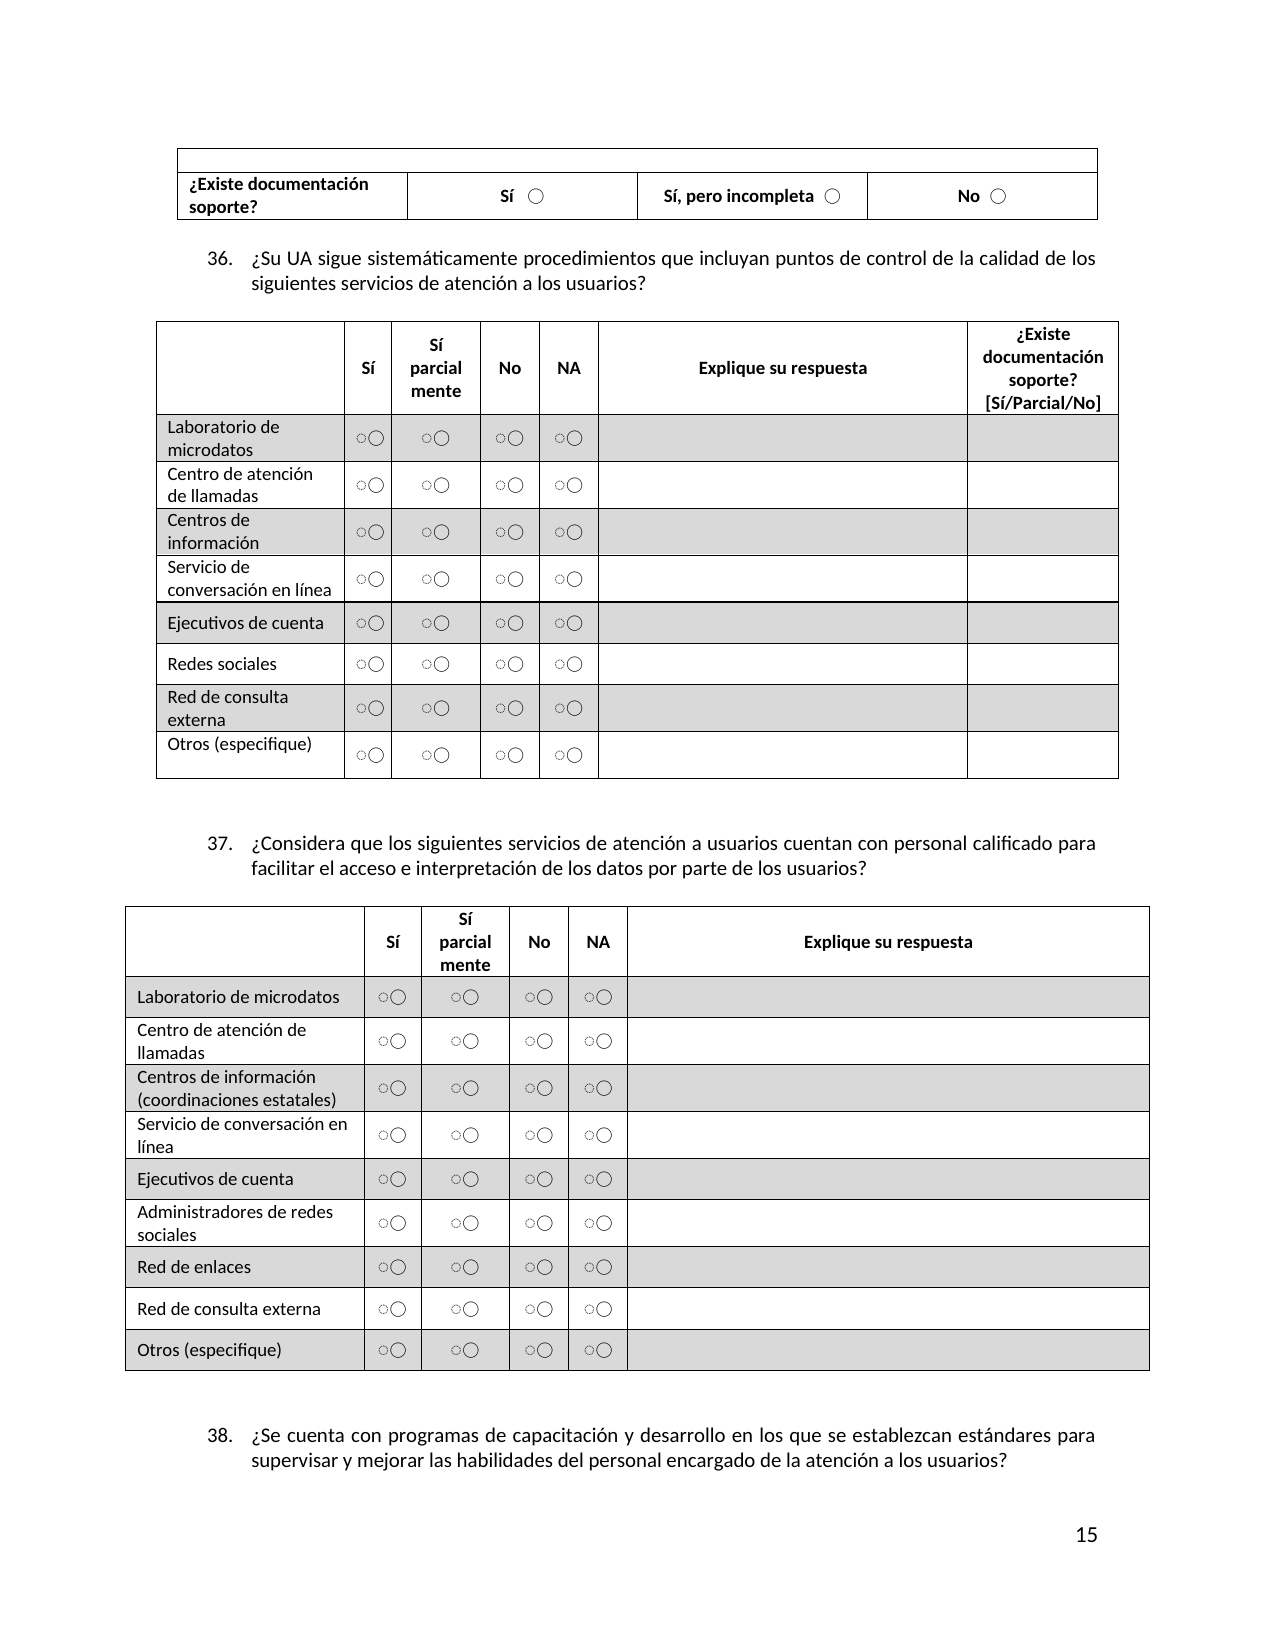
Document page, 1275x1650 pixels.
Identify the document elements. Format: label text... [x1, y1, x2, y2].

table_cell Centro de atención de llamadas [157, 462, 344, 508]
table_cell Ejecutivos de cuenta [126, 1159, 364, 1199]
table_cell Sí, pero incompleta ⃝ [638, 173, 867, 218]
table_cell Servicio de conversación en línea [157, 556, 344, 601]
table_cell [968, 644, 1118, 684]
list ¿Se cuenta con programas de capacitación y desarrollo en los que se establezcan estándares para supervisar y mejorar las habilidades del personal encargado de la atención a los usuarios? [207, 1422, 1098, 1473]
table_cell ⃝ [365, 1330, 421, 1370]
table_cell ⃝ [569, 977, 627, 1017]
table_cell Otros (especifique) [157, 732, 344, 778]
table_cell [628, 1330, 1149, 1370]
table_cell ⃝ [345, 644, 391, 684]
table_cell ⃝ [510, 1330, 568, 1370]
table_cell ⃝ [540, 462, 598, 508]
table_cell ⃝ [540, 415, 598, 461]
table_cell No ⃝ [868, 173, 1097, 218]
table_header Sí parcialmente [392, 322, 480, 414]
table_cell ⃝ [540, 685, 598, 731]
table_header Sí [345, 322, 391, 414]
table_cell Redes sociales [157, 644, 344, 684]
table_cell ⃝ [510, 1065, 568, 1111]
table_cell ⃝ [481, 509, 539, 554]
table_cell ⃝ [510, 1200, 568, 1246]
table_cell ⃝ [540, 603, 598, 643]
table_cell ⃝ [365, 1288, 421, 1329]
table_cell ⃝ [345, 685, 391, 731]
table_cell ⃝ [392, 685, 480, 731]
table_cell [599, 509, 967, 554]
table_cell ⃝ [422, 1200, 509, 1246]
table_cell Centros de información [157, 509, 344, 554]
table_cell Ejecutivos de cuenta [157, 603, 344, 643]
table_cell ⃝ [392, 462, 480, 508]
table_cell [628, 1247, 1149, 1287]
table_cell ⃝ [365, 1018, 421, 1064]
table_cell [628, 977, 1149, 1017]
table_cell ⃝ [345, 603, 391, 643]
table_cell [968, 415, 1118, 461]
table_cell ⃝ [345, 509, 391, 554]
table_cell [599, 685, 967, 731]
table_header ¿Existe documentación soporte? [Sí/Parcial/No] [968, 322, 1118, 414]
table_cell ⃝ [345, 462, 391, 508]
table_cell ⃝ [392, 603, 480, 643]
table_cell ⃝ [569, 1159, 627, 1199]
table_cell ⃝ [510, 977, 568, 1017]
table_header Sí parcialmente [422, 907, 509, 976]
table_cell [599, 603, 967, 643]
table_cell ⃝ [365, 977, 421, 1017]
list ¿Su UA sigue sistemáticamente procedimientos que incluyan puntos de control de la calidad de los siguientes servicios de atención a los usuarios? [207, 245, 1098, 296]
table_cell Red de consulta externa [126, 1288, 364, 1329]
table_cell [599, 732, 967, 778]
table_cell Red de consulta externa [157, 685, 344, 731]
table_cell ⃝ [422, 1330, 509, 1370]
table_cell ⃝ [365, 1065, 421, 1111]
table_cell [628, 1065, 1149, 1111]
table_cell ⃝ [510, 1112, 568, 1158]
table_cell ⃝ [481, 685, 539, 731]
table_header Sí [365, 907, 421, 976]
table_cell [968, 462, 1118, 508]
table_header Explique su respuesta [599, 322, 967, 414]
table_cell ⃝ [569, 1247, 627, 1287]
table_header No [481, 322, 539, 414]
table_cell [599, 462, 967, 508]
table_cell ⃝ [392, 415, 480, 461]
table_cell ⃝ [422, 1159, 509, 1199]
table_cell ⃝ [481, 415, 539, 461]
table_cell ⃝ [569, 1065, 627, 1111]
table_header No [510, 907, 568, 976]
table_cell ⃝ [540, 644, 598, 684]
table_cell Laboratorio de microdatos [126, 977, 364, 1017]
table_cell ⃝ [365, 1247, 421, 1287]
table_cell ⃝ [569, 1200, 627, 1246]
table_cell ⃝ [569, 1112, 627, 1158]
table_cell ⃝ [345, 415, 391, 461]
table_cell ⃝ [392, 732, 480, 778]
table_cell ⃝ [422, 1112, 509, 1158]
table_header Explique su respuesta [628, 907, 1149, 976]
table_cell ⃝ [422, 1065, 509, 1111]
table_cell [968, 556, 1118, 601]
table_cell ⃝ [540, 509, 598, 554]
table_cell Sí ⃝ [408, 173, 637, 218]
table_cell ⃝ [422, 1247, 509, 1287]
table_cell Servicio de conversación en línea [126, 1112, 364, 1158]
table_cell [968, 732, 1118, 778]
table_cell ⃝ [510, 1018, 568, 1064]
table_cell Centro de atención de llamadas [126, 1018, 364, 1064]
table_cell ⃝ [481, 556, 539, 601]
table_cell [968, 509, 1118, 554]
list ¿Considera que los siguientes servicios de atención a usuarios cuentan con personal calificado para facilitar el acceso e interpretación de los datos por parte de los usuarios? [207, 830, 1098, 881]
table_header NA [569, 907, 627, 976]
table_cell ⃝ [365, 1200, 421, 1246]
table_cell [628, 1159, 1149, 1199]
table_cell ⃝ [510, 1247, 568, 1287]
table_header [157, 322, 344, 414]
table_cell ⃝ [510, 1159, 568, 1199]
table_cell [599, 415, 967, 461]
table_cell ⃝ [481, 732, 539, 778]
table_cell ⃝ [392, 644, 480, 684]
table_cell ⃝ [540, 732, 598, 778]
table_cell [628, 1288, 1149, 1329]
table_cell ⃝ [392, 509, 480, 554]
table_cell Otros (especifique) [126, 1330, 364, 1370]
table_cell [968, 685, 1118, 731]
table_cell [178, 149, 1097, 172]
table_cell ⃝ [365, 1112, 421, 1158]
table_header NA [540, 322, 598, 414]
table_cell Administradores de redes sociales [126, 1200, 364, 1246]
table_cell ⃝ [345, 556, 391, 601]
table_cell Centros de información (coordinaciones estatales) [126, 1065, 364, 1111]
table_cell ⃝ [365, 1159, 421, 1199]
table_cell ⃝ [481, 462, 539, 508]
table_cell ⃝ [392, 556, 480, 601]
table_cell ⃝ [481, 644, 539, 684]
table_cell ⃝ [569, 1018, 627, 1064]
table_cell ⃝ [569, 1288, 627, 1329]
table_cell [628, 1112, 1149, 1158]
table_cell Red de enlaces [126, 1247, 364, 1287]
table_cell ⃝ [422, 977, 509, 1017]
table_cell [628, 1018, 1149, 1064]
table_header [126, 907, 364, 976]
table_cell ⃝ [422, 1018, 509, 1064]
table_cell [599, 644, 967, 684]
table_cell [628, 1200, 1149, 1246]
table_cell [968, 603, 1118, 643]
table_cell ⃝ [540, 556, 598, 601]
table_cell [599, 556, 967, 601]
table_cell ¿Existe documentación soporte? [178, 173, 407, 218]
table_cell ⃝ [422, 1288, 509, 1329]
table_cell Laboratorio de microdatos [157, 415, 344, 461]
table_cell ⃝ [345, 732, 391, 778]
table_cell ⃝ [569, 1330, 627, 1370]
table_cell ⃝ [510, 1288, 568, 1329]
table_cell ⃝ [481, 603, 539, 643]
